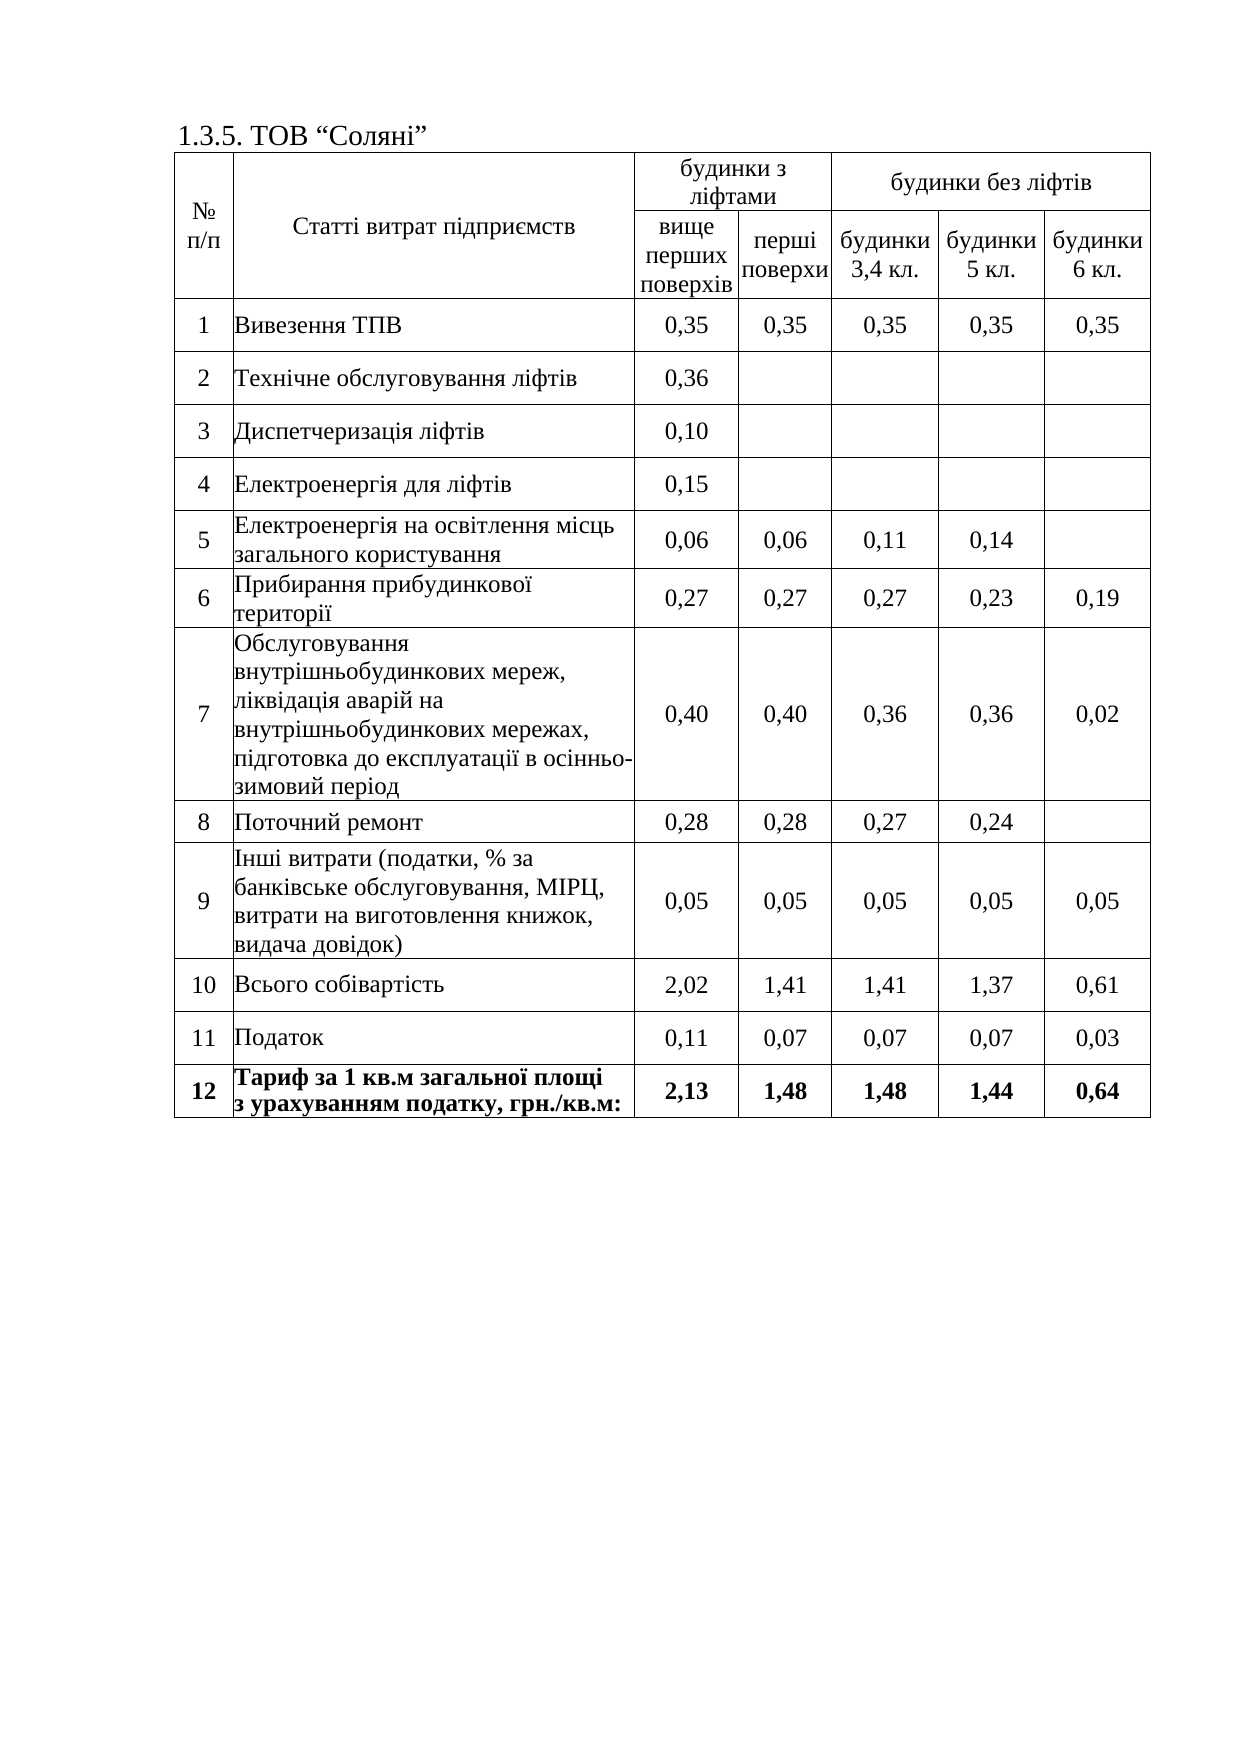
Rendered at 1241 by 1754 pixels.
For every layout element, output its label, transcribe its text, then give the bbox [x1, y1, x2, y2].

table_cell Поточний ремонт [234, 801, 634, 842]
table_header Статті витрат підприємств [234, 153, 634, 297]
table_cell Електроенергія для ліфтів [234, 458, 634, 509]
table_cell 0,05 [635, 843, 738, 958]
table_cell 0,11 [635, 1012, 738, 1064]
table_cell 0,27 [832, 801, 938, 842]
table_cell [1045, 405, 1150, 457]
table_cell 1,37 [939, 959, 1044, 1011]
table_cell 10 [175, 959, 233, 1011]
table_cell 2,02 [635, 959, 738, 1011]
table_cell 0,35 [739, 299, 831, 351]
table_cell 0,14 [939, 511, 1044, 568]
table_cell 0,06 [739, 511, 831, 568]
table_cell 0,15 [635, 458, 738, 509]
table_cell 2,13 [635, 1065, 738, 1117]
table_cell 3 [175, 405, 233, 457]
table_cell 0,07 [832, 1012, 938, 1064]
table_cell 0,11 [832, 511, 938, 568]
table_cell 0,05 [1045, 843, 1150, 958]
table_cell будинки 5 кл. [939, 211, 1044, 297]
table_cell 0,23 [939, 569, 1044, 627]
table_cell [1045, 352, 1150, 403]
table_cell 0,28 [635, 801, 738, 842]
table_cell 0,05 [939, 843, 1044, 958]
table_header будинки з ліфтами [635, 153, 831, 210]
table_cell 0,35 [939, 299, 1044, 351]
table_cell Диспетчеризація ліфтів [234, 405, 634, 457]
table_cell 12 [175, 1065, 233, 1117]
table_cell 0,27 [832, 569, 938, 627]
table_cell 0,02 [1045, 628, 1150, 800]
table_cell [739, 352, 831, 403]
table_cell 1,48 [739, 1065, 831, 1117]
table_cell 1,44 [939, 1065, 1044, 1117]
table_cell [939, 352, 1044, 403]
table_cell 1,41 [832, 959, 938, 1011]
table_cell Податок [234, 1012, 634, 1064]
table_cell 0,06 [635, 511, 738, 568]
text 1.3.5. ТОВ “Соляні” [177, 118, 1152, 152]
table_cell будинки 6 кл. [1045, 211, 1150, 297]
table_cell [1045, 458, 1150, 509]
table_cell 11 [175, 1012, 233, 1064]
table_cell вище перших поверхів [635, 211, 738, 297]
table_cell 8 [175, 801, 233, 842]
table_cell Інші витрати (податки, % за банківське обслуговування, МІРЦ, витрати на виготовлення книжок, видача довідок) [234, 843, 634, 958]
table_cell 0,40 [635, 628, 738, 800]
table_cell будинки 3,4 кл. [832, 211, 938, 297]
table_cell 0,05 [832, 843, 938, 958]
table_cell [939, 405, 1044, 457]
table_cell 0,36 [832, 628, 938, 800]
table_cell 0,35 [635, 299, 738, 351]
table_cell 5 [175, 511, 233, 568]
table_cell 6 [175, 569, 233, 627]
table_cell перші поверхи [739, 211, 831, 297]
table_cell 0,40 [739, 628, 831, 800]
table_cell 0,07 [939, 1012, 1044, 1064]
table_cell 9 [175, 843, 233, 958]
table_cell Обслуговування внутрішньобудинкових мереж, ліквідація аварій на внутрішньобудинкових мережах, підготовка до експлуатації в осінньо-зимовий період [234, 628, 634, 800]
table_cell 0,05 [739, 843, 831, 958]
table_cell [1045, 801, 1150, 842]
table_cell [739, 458, 831, 509]
table_cell [832, 405, 938, 457]
table_cell 0,35 [1045, 299, 1150, 351]
table_cell 1,41 [739, 959, 831, 1011]
table_cell [739, 405, 831, 457]
table_cell [832, 352, 938, 403]
table_cell 0,64 [1045, 1065, 1150, 1117]
table_cell 0,35 [832, 299, 938, 351]
table_cell Прибирання прибудинкової території [234, 569, 634, 627]
table_cell [832, 458, 938, 509]
table_cell Всього собівартість [234, 959, 634, 1011]
table_cell 0,28 [739, 801, 831, 842]
table_cell [1045, 511, 1150, 568]
table_cell 0,27 [739, 569, 831, 627]
table_cell Вивезення ТПВ [234, 299, 634, 351]
table_cell 1 [175, 299, 233, 351]
table_cell Технічне обслуговування ліфтів [234, 352, 634, 403]
table_cell 0,24 [939, 801, 1044, 842]
table_cell 0,10 [635, 405, 738, 457]
table_header будинки без ліфтів [832, 153, 1150, 210]
table_header № п/п [175, 153, 233, 297]
table_cell 0,19 [1045, 569, 1150, 627]
table_cell 0,27 [635, 569, 738, 627]
table_cell Електроенергія на освітлення місць загального користування [234, 511, 634, 568]
table_cell Тариф за 1 кв.м загальної площі з урахуванням податку, грн./кв.м: [234, 1065, 634, 1117]
table_cell 4 [175, 458, 233, 509]
table_cell 0,36 [939, 628, 1044, 800]
table_cell 1,48 [832, 1065, 938, 1117]
table_cell 0,07 [739, 1012, 831, 1064]
table_cell [939, 458, 1044, 509]
table_cell 0,61 [1045, 959, 1150, 1011]
table_cell 0,36 [635, 352, 738, 403]
table_cell 2 [175, 352, 233, 403]
table_cell 0,03 [1045, 1012, 1150, 1064]
table_cell 7 [175, 628, 233, 800]
